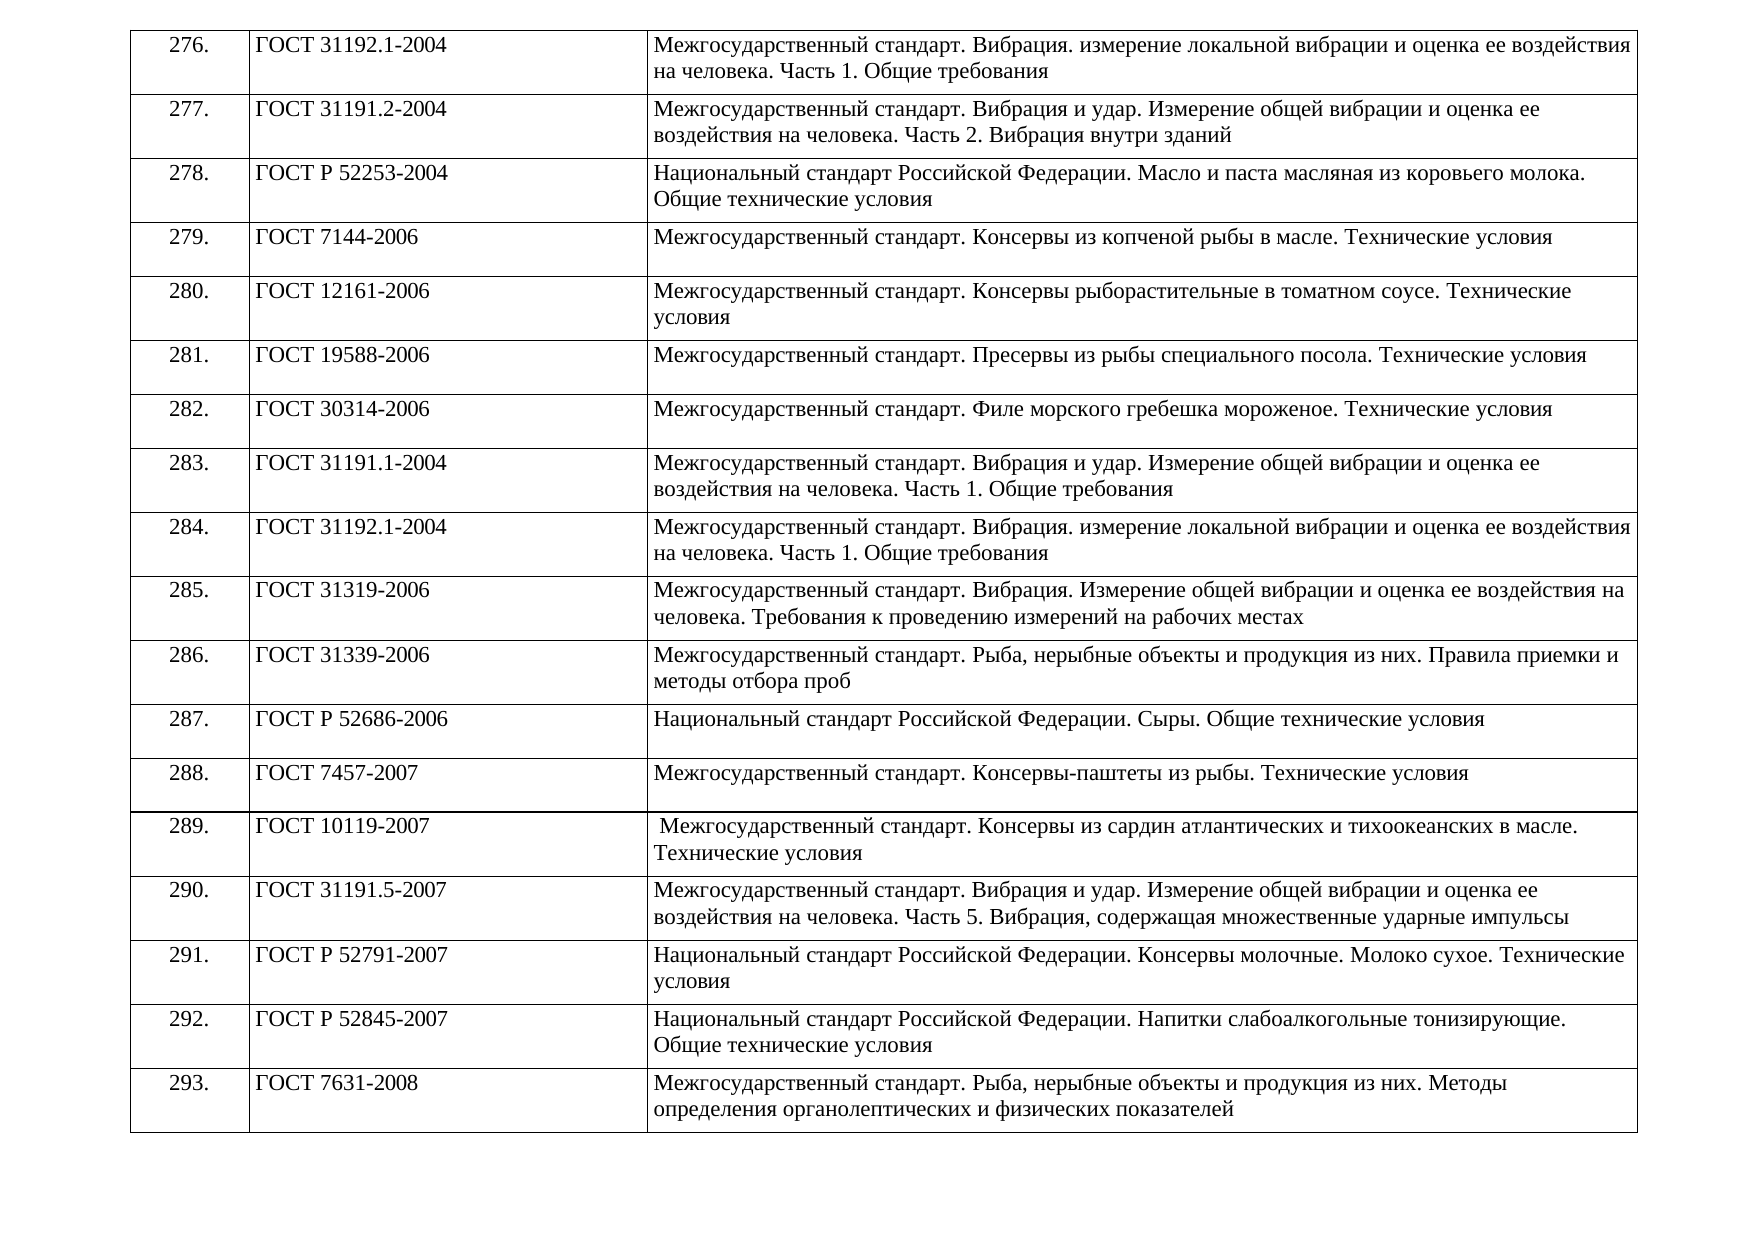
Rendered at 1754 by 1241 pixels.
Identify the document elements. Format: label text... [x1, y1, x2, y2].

table_cell Межгосударственный стандарт. Вибрация и удар. Измерение общей вибрации и оценка ее воздействия на человека. Часть 5. Вибрация, содержащая множественные ударные импульсы [648, 877, 1637, 940]
table_cell ГОСТ Р 52791-2007 [250, 941, 647, 1004]
table_cell ГОСТ 31192.1-2004 [250, 31, 647, 94]
table_cell [131, 1005, 249, 1068]
table_cell [131, 159, 249, 222]
table_cell Межгосударственный стандарт. Консервы-паштеты из рыбы. Технические условия [648, 759, 1637, 811]
table_cell Межгосударственный стандарт. Вибрация. Измерение общей вибрации и оценка ее воздействия на человека. Требования к проведению измерений на рабочих местах [648, 577, 1637, 640]
table_cell ГОСТ Р 52686-2006 [250, 705, 647, 758]
table_cell [131, 813, 249, 876]
table_cell ГОСТ 19588-2006 [250, 341, 647, 394]
table_cell [131, 577, 249, 640]
table_cell Национальный стандарт Российской Федерации. Сыры. Общие технические условия [648, 705, 1637, 758]
table_cell [131, 31, 249, 94]
table_cell Межгосударственный стандарт. Консервы из копченой рыбы в масле. Технические условия [648, 223, 1637, 276]
table_cell ГОСТ Р 52845-2007 [250, 1005, 647, 1068]
table_cell ГОСТ 7631-2008 [250, 1069, 647, 1132]
table_cell [131, 341, 249, 394]
table_cell [131, 705, 249, 758]
table_cell ГОСТ 31319-2006 [250, 577, 647, 640]
table_cell [131, 1069, 249, 1132]
table_cell [131, 513, 249, 576]
table_cell [131, 877, 249, 940]
table_cell Межгосударственный стандарт. Филе морского гребешка мороженое. Технические условия [648, 395, 1637, 447]
table_cell Межгосударственный стандарт. Консервы рыборастительные в томатном соусе. Технические условия [648, 277, 1637, 340]
table_cell Межгосударственный стандарт. Консервы из сардин атлантических и тихоокеанских в масле. Технические условия [648, 813, 1637, 876]
table_cell Национальный стандарт Российской Федерации. Консервы молочные. Молоко сухое. Технические условия [648, 941, 1637, 1004]
table_cell Межгосударственный стандарт. Рыба, нерыбные объекты и продукция из них. Правила приемки и методы отбора проб [648, 641, 1637, 704]
table_cell [131, 759, 249, 811]
table_cell ГОСТ 7144-2006 [250, 223, 647, 276]
table_cell Межгосударственный стандарт. Вибрация и удар. Измерение общей вибрации и оценка ее воздействия на человека. Часть 2. Вибрация внутри зданий [648, 95, 1637, 158]
table_cell Межгосударственный стандарт. Вибрация. измерение локальной вибрации и оценка ее воздействия на человека. Часть 1. Общие требования [648, 513, 1637, 576]
table_cell [131, 95, 249, 158]
table_cell [131, 449, 249, 512]
table_cell ГОСТ 31192.1-2004 [250, 513, 647, 576]
table_cell [131, 941, 249, 1004]
table_cell ГОСТ Р 52253-2004 [250, 159, 647, 222]
table_cell ГОСТ 31339-2006 [250, 641, 647, 704]
table_cell ГОСТ 31191.5-2007 [250, 877, 647, 940]
table_cell ГОСТ 31191.1-2004 [250, 449, 647, 512]
table_cell Межгосударственный стандарт. Вибрация. измерение локальной вибрации и оценка ее воздействия на человека. Часть 1. Общие требования [648, 31, 1637, 94]
table_cell ГОСТ 7457-2007 [250, 759, 647, 811]
table_cell Межгосударственный стандарт. Рыба, нерыбные объекты и продукция из них. Методы определения органолептических и физических показателей [648, 1069, 1637, 1132]
table_cell Национальный стандарт Российской Федерации. Напитки слабоалкогольные тонизирующие. Общие технические условия [648, 1005, 1637, 1068]
table_cell ГОСТ 10119-2007 [250, 813, 647, 876]
table_cell [131, 395, 249, 447]
table_cell [131, 641, 249, 704]
table_cell Межгосударственный стандарт. Пресервы из рыбы специального посола. Технические условия [648, 341, 1637, 394]
table_cell [131, 223, 249, 276]
table_cell Межгосударственный стандарт. Вибрация и удар. Измерение общей вибрации и оценка ее воздействия на человека. Часть 1. Общие требования [648, 449, 1637, 512]
table_cell Национальный стандарт Российской Федерации. Масло и паста масляная из коровьего молока. Общие технические условия [648, 159, 1637, 222]
table_cell ГОСТ 12161-2006 [250, 277, 647, 340]
table_cell [131, 277, 249, 340]
table_cell ГОСТ 30314-2006 [250, 395, 647, 447]
table_cell ГОСТ 31191.2-2004 [250, 95, 647, 158]
